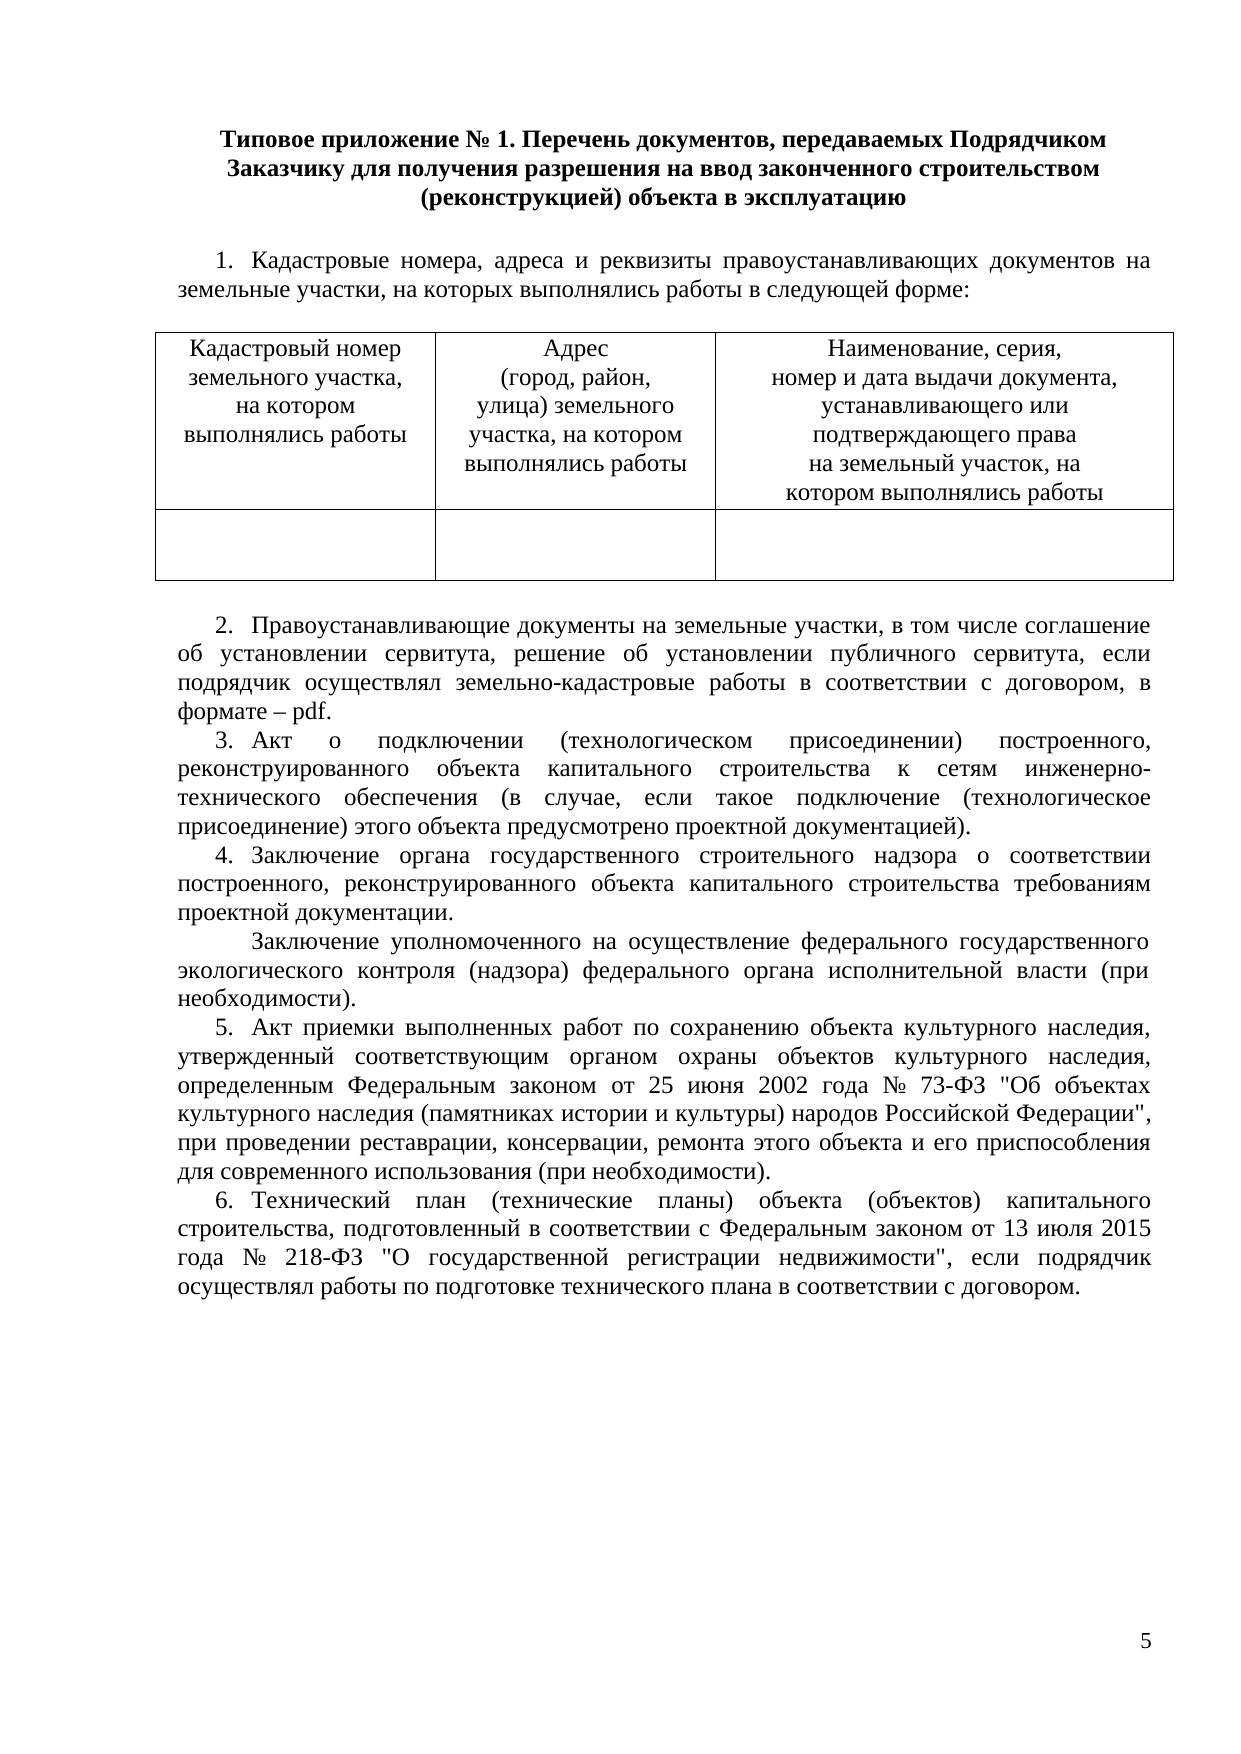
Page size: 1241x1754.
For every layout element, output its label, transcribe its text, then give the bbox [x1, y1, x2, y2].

list Акт о подключении (технологическом присоединении) построенного, реконструированного объекта капитального строительства к сетям инженерно-технического обеспечения (в случае, если такое подключение (технологическое присоединение) этого объекта предусмотрено проектной документацией). [177, 725, 1152, 840]
text Типовое приложение № 1. Перечень документов, передаваемых Подрядчиком Заказчику для получения разрешения на ввод законченного строительством (реконструкцией) объекта в эксплуатацию [177, 124, 1149, 211]
table_header Кадастровый номер земельного участка, на котором выполнялись работы [156, 333, 435, 509]
text Заключение уполномоченного на осуществление федерального государственного экологического контроля (надзора) федерального органа исполнительной власти (при необходимости). [177, 926, 1149, 1012]
table_cell [716, 510, 1173, 580]
list Технический план (технические планы) объекта (объектов) капитального строительства, подготовленный в соответствии с Федеральным законом от 13 июля 2015 года № 218-ФЗ "О государственной регистрации недвижимости", если подрядчик осуществлял работы по подготовке технического плана в соответствии с договором. [177, 1185, 1152, 1300]
list Акт приемки выполненных работ по сохранению объекта культурного наследия, утвержденный соответствующим органом охраны объектов культурного наследия, определенным Федеральным законом от 25 июня 2002 года № 73-ФЗ "Об объектах культурного наследия (памятниках истории и культуры) народов Российской Федерации", при проведении реставрации, консервации, ремонта этого объекта и его приспособления для современного использования (при необходимости). [177, 1012, 1152, 1185]
table_header Адрес (город, район, улица) земельного участка, на котором выполнялись работы [436, 333, 715, 509]
list Кадастровые номера, адреса и реквизиты правоустанавливающих документов на земельные участки, на которых выполнялись работы в следующей форме: [177, 246, 1152, 303]
table_header Наименование, серия, номер и дата выдачи документа, устанавливающего или подтверждающего права на земельный участок, на котором выполнялись работы [716, 333, 1173, 509]
list Правоустанавливающие документы на земельные участки, в том числе соглашение об установлении сервитута, решение об установлении публичного сервитута, если подрядчик осуществлял земельно-кадастровые работы в соответствии с договором, в формате – pdf. [177, 610, 1152, 725]
list Заключение органа государственного строительного надзора о соответствии построенного, реконструированного объекта капитального строительства требованиям проектной документации. [177, 840, 1152, 926]
table_cell [156, 510, 435, 580]
table_cell [436, 510, 715, 580]
